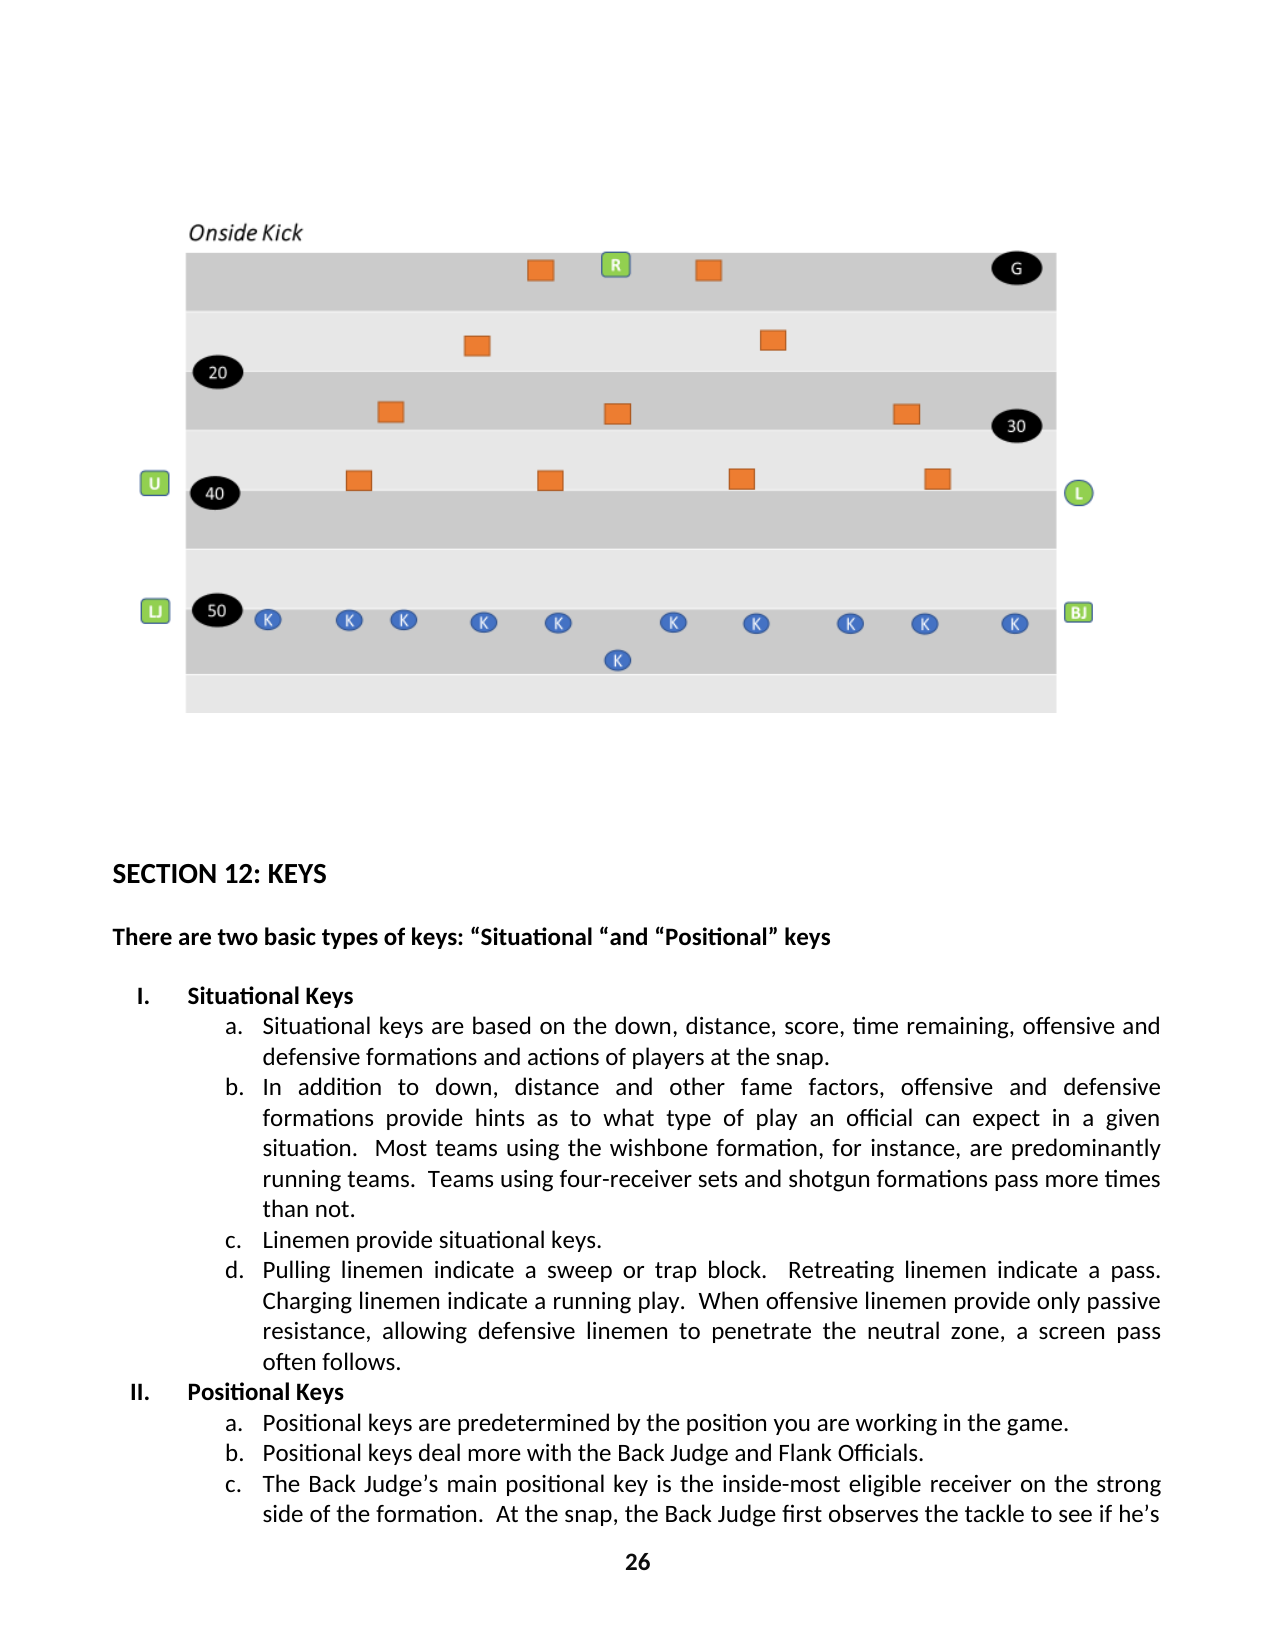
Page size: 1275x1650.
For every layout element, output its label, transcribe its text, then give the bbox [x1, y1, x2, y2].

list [225, 1468, 1162, 1529]
list Pulling linemen indicate a sweep or trap block. Retreating linemen indicate a pass. Charging linemen indicate a running play. When offensive linemen provide only passive resistance, allowing defensive linemen to penetrate the neutral zone, a screen pass often follows. [225, 1254, 1162, 1377]
list Situational keys are based on the down, distance, score, time remaining, offensive and defensive formations and actions of players at the snap. [225, 1010, 1162, 1071]
list Situational Keys [150, 980, 1162, 1010]
list Positional Keys [150, 1377, 1162, 1407]
list Positional keys deal more with the Back Judge and Flank Officials. [225, 1438, 1162, 1468]
list Positional keys are predetermined by the position you are working in the game. [225, 1407, 1162, 1438]
text There are two basic types of keys: “Situational “and “Positional” keys [112, 921, 1162, 952]
list In addition to down, distance and other fame factors, offensive and defensive formations provide hints as to what type of play an official can expect in a given situation. Most teams using the wishbone formation, for instance, are predominantly running teams. Teams using four-receiver sets and shotgun formations pass more times than not. [225, 1071, 1162, 1224]
list Linemen provide situational keys. [225, 1224, 1162, 1254]
picture [112, 150, 1113, 713]
text SECTION 12: KEYS [112, 855, 1162, 891]
